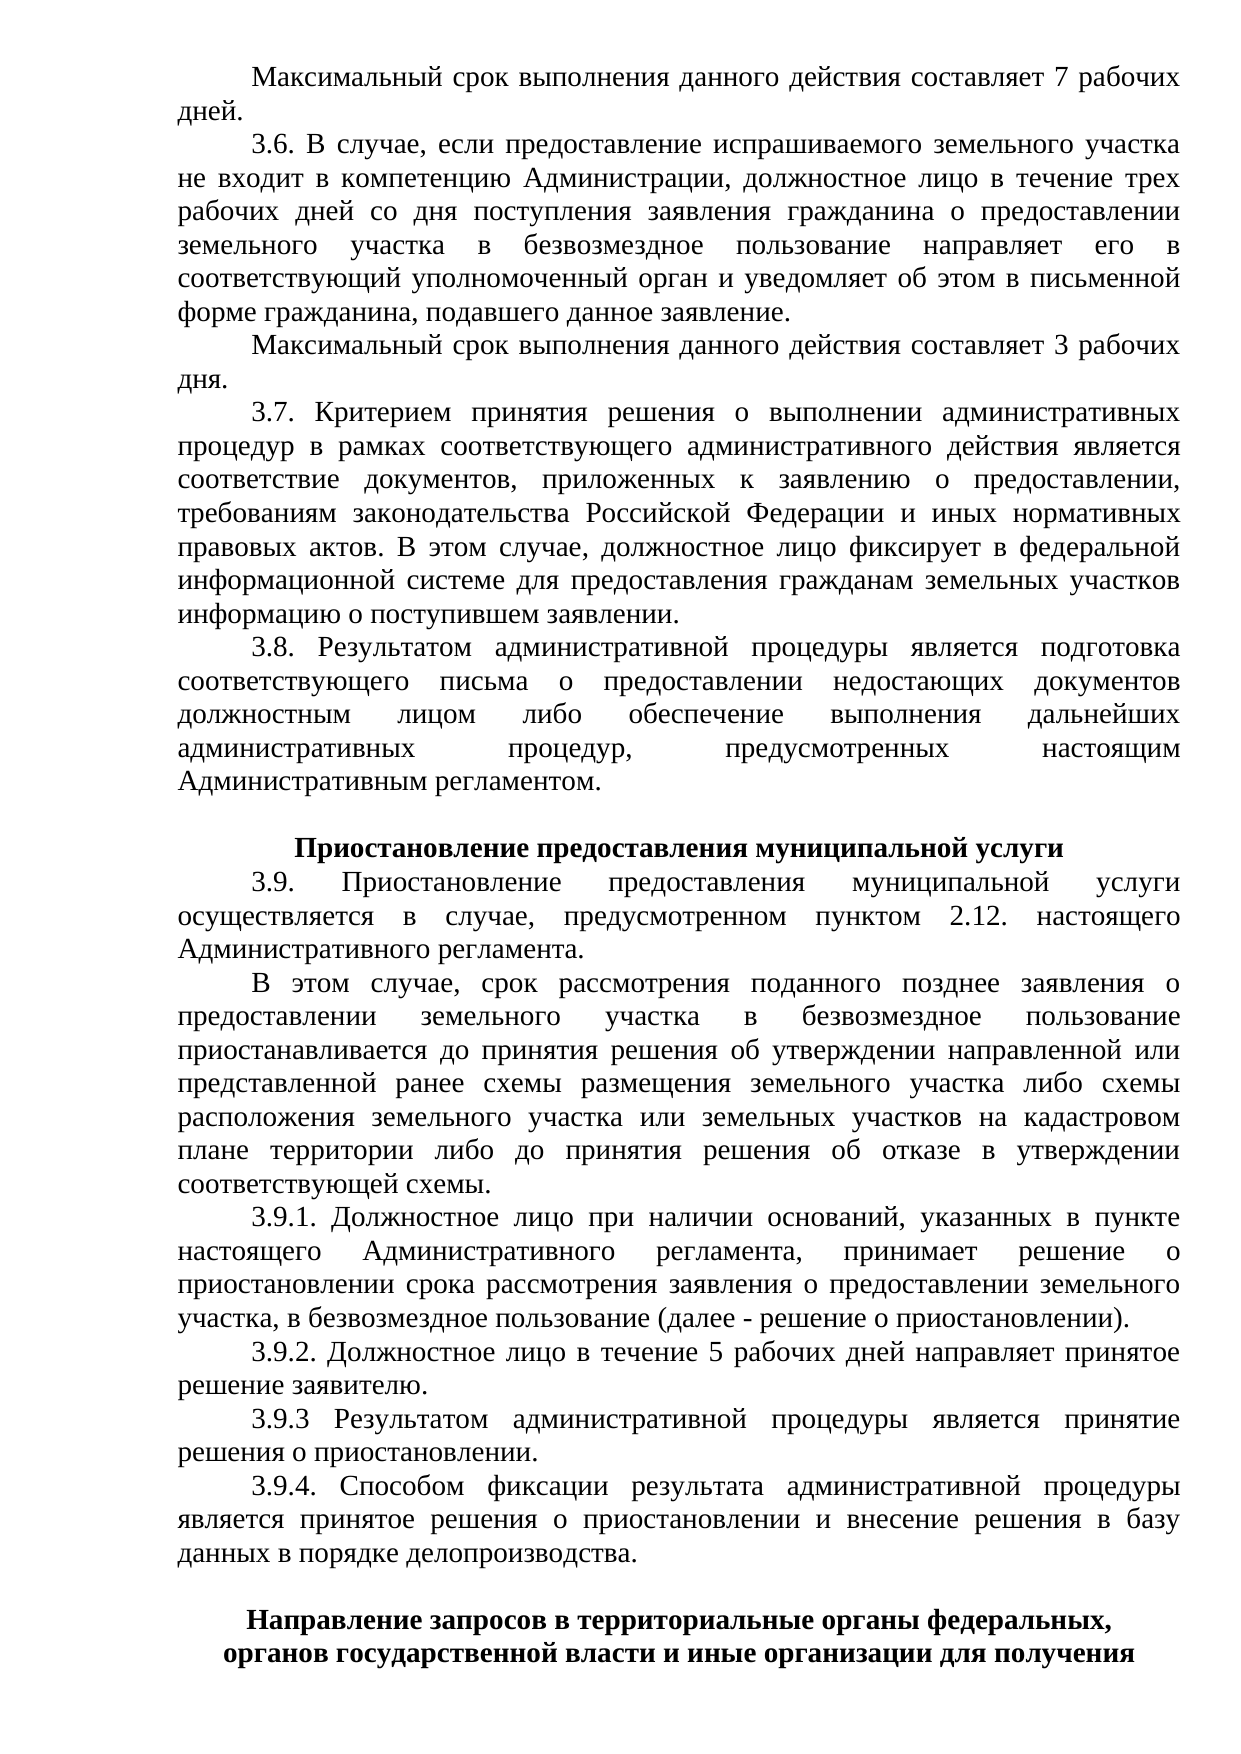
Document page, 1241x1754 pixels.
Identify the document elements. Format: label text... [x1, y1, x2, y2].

text 3.8. Результатом административной процедуры является подготовка соответствующего письма о предоставлении недостающих документов должностным лицом либо обеспечение выполнения дальнейших административных процедур, предусмотренных настоящим Административным регламентом. [177, 629, 1181, 797]
text 3.9.1. Должностное лицо при наличии оснований, указанных в пункте настоящего Административного регламента, принимает решение о приостановлении срока рассмотрения заявления о предоставлении земельного участка, в безвозмездное пользование (далее - решение о приостановлении). [177, 1199, 1181, 1334]
text 3.9.4. Способом фиксации результата административной процедуры является принятое решения о приостановлении и внесение решения в базу данных в порядке делопроизводства. [177, 1468, 1181, 1568]
text 3.9.3 Результатом административной процедуры является принятие решения о приостановлении. [177, 1401, 1181, 1468]
text В этом случае, срок рассмотрения поданного позднее заявления о предоставлении земельного участка в безвозмездное пользование приостанавливается до принятия решения об утверждении направленной или представленной ранее схемы размещения земельного участка либо схемы расположения земельного участка или земельных участков на кадастровом плане территории либо до принятия решения об отказе в утверждении соответствующей схемы. [177, 965, 1181, 1199]
text Максимальный срок выполнения данного действия составляет 3 рабочих дня. [177, 327, 1181, 394]
text 3.9. Приостановление предоставления муниципальной услуги осуществляется в случае, предусмотренном пунктом 2.12. настоящего Административного регламента. [177, 864, 1181, 965]
text Направление запросов в территориальные органы федеральных, [177, 1602, 1181, 1636]
text 3.6. В случае, если предоставление испрашиваемого земельного участка не входит в компетенцию Администрации, должностное лицо в течение трех рабочих дней со дня поступления заявления гражданина о предоставлении земельного участка в безвозмездное пользование направляет его в соответствующий уполномоченный орган и уведомляет об этом в письменной форме гражданина, подавшего данное заявление. [177, 126, 1181, 327]
text Максимальный срок выполнения данного действия составляет 7 рабочих дней. [177, 59, 1181, 126]
text Приостановление предоставления муниципальной услуги [177, 831, 1181, 864]
text 3.9.2. Должностное лицо в течение 5 рабочих дней направляет принятое решение заявителю. [177, 1334, 1181, 1401]
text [177, 1636, 1181, 1669]
text 3.7. Критерием принятия решения о выполнении административных процедур в рамках соответствующего административного действия является соответствие документов, приложенных к заявлению о предоставлении, требованиям законодательства Российской Федерации и иных нормативных правовых актов. В этом случае, должностное лицо фиксирует в федеральной информационной системе для предоставления гражданам земельных участков информацию о поступившем заявлении. [177, 394, 1181, 629]
